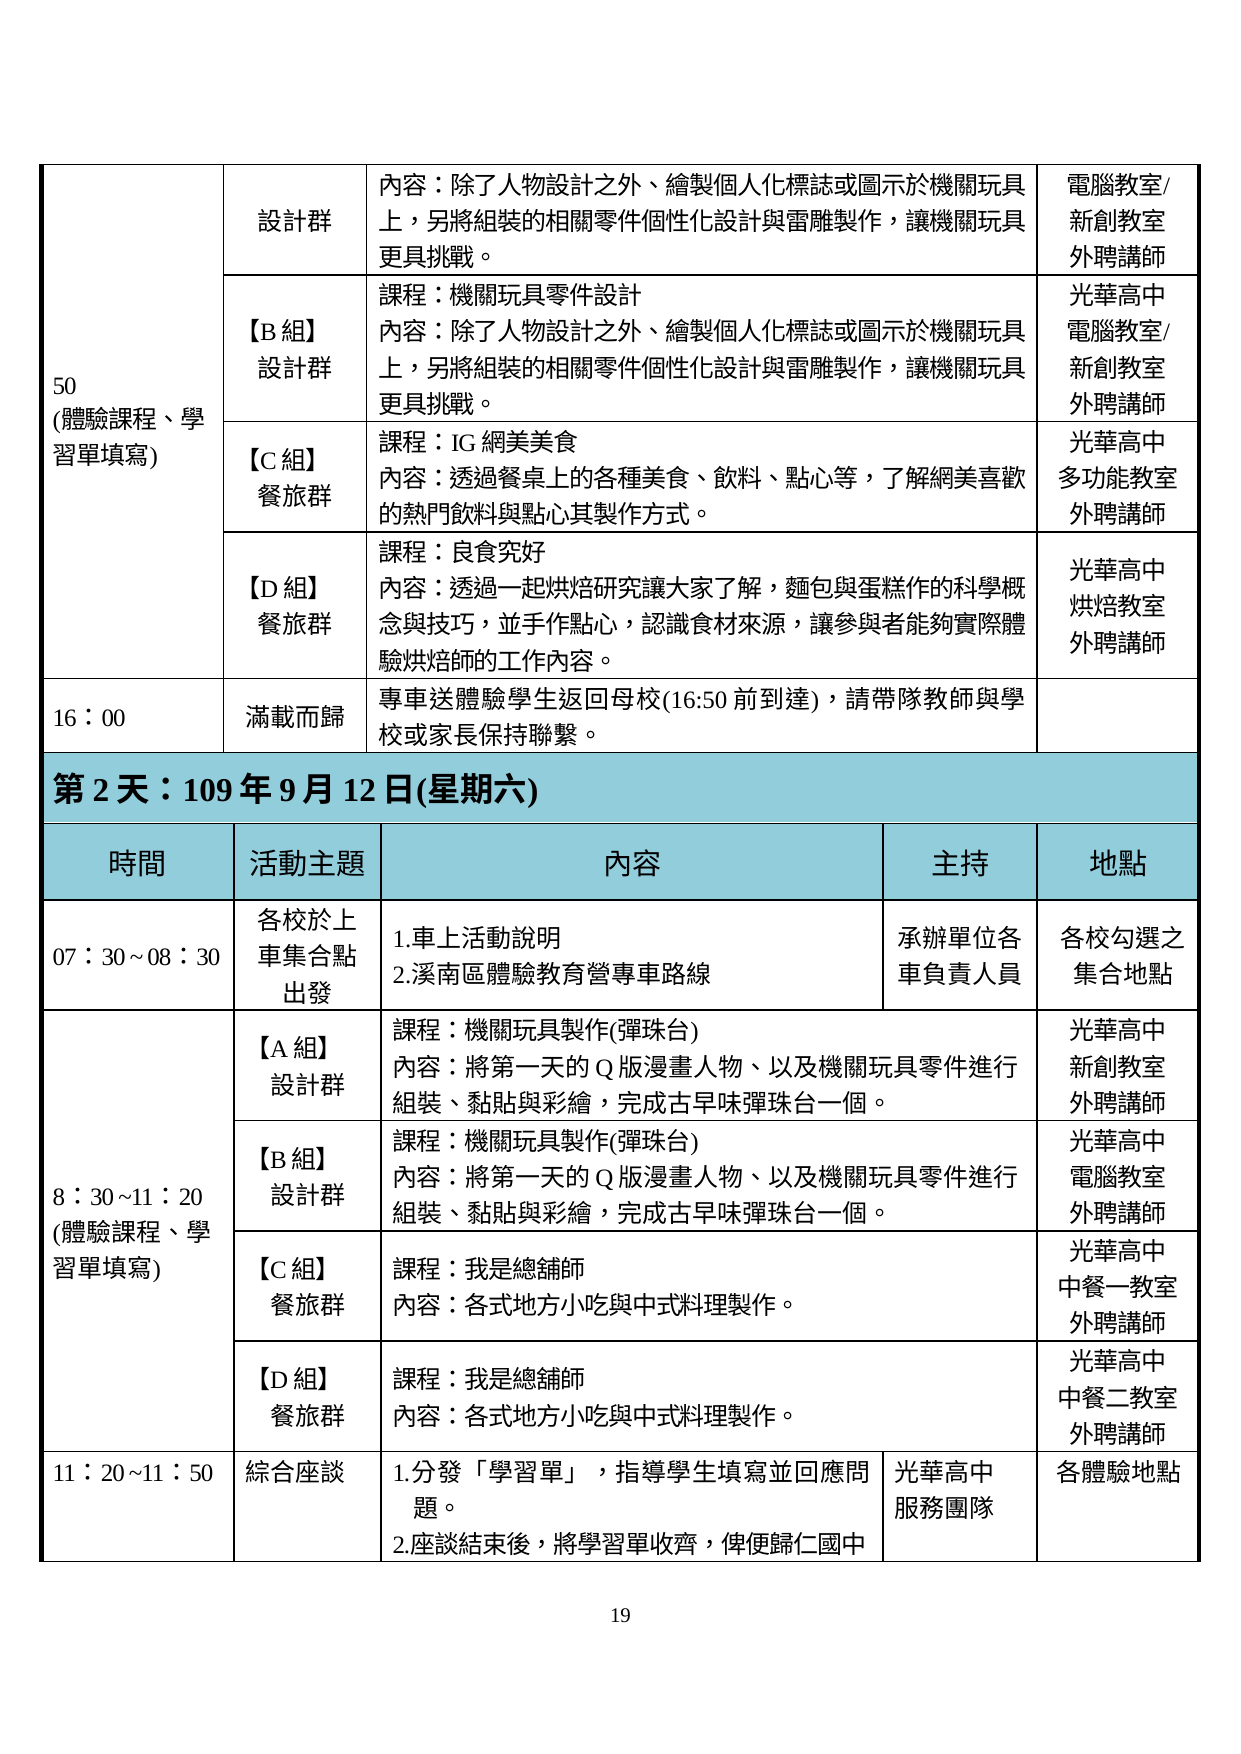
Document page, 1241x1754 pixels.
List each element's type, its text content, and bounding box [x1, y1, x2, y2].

table_cell 課程：我是總舖師 內容：各式地方小吃與中式料理製作。 [382, 1342, 1036, 1451]
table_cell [382, 1452, 882, 1561]
table_cell 【A組】 設計群 [224, 165, 366, 274]
table_cell 【D組】 餐旅群 [235, 1342, 380, 1451]
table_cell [44, 165, 223, 677]
table_cell 各校勾選之集合地點 [1038, 901, 1197, 1009]
table_cell 各校於上車集合點出發 [235, 901, 380, 1009]
table_cell [1038, 679, 1197, 752]
table_cell 【C組】 餐旅群 [235, 1232, 380, 1340]
table_cell 8：30 ~11：20 (體驗課程、學習單填寫) [44, 1011, 233, 1451]
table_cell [367, 165, 1036, 274]
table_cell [1038, 165, 1197, 274]
table_cell 光華高中 烘焙教室 外聘講師 [1038, 533, 1197, 677]
table_cell 【D組】 餐旅群 [224, 533, 366, 677]
table_cell 07：30 ~ 08：30 [44, 901, 233, 1009]
table_cell 專車送體驗學生返回母校(16:50前到達)，請帶隊教師與學校或家長保持聯繫。 [367, 679, 1036, 752]
table_cell 活動主題 [235, 824, 380, 899]
table_cell 11：20 ~11：50 [44, 1452, 233, 1561]
table_cell 光華高中 中餐一教室 外聘講師 [1038, 1232, 1197, 1340]
table_cell 主持 [884, 824, 1036, 899]
table_cell 光華高中 多功能教室 外聘講師 [1038, 422, 1197, 531]
table_cell 光華高中 中餐二教室 外聘講師 [1038, 1342, 1197, 1451]
table_cell 滿載而歸 [224, 679, 366, 752]
table_cell 課程：我是總舖師 內容：各式地方小吃與中式料理製作。 [382, 1232, 1036, 1340]
table_cell 第2天：109年9月12日(星期六) [44, 753, 1197, 822]
table_cell 地點 [1038, 824, 1197, 899]
table_cell 課程：機關玩具製作(彈珠台) 內容：將第一天的Q版漫畫人物、以及機關玩具零件進行組裝、黏貼與彩繪，完成古早味彈珠台一個。 [382, 1121, 1036, 1230]
table_cell 時間 [44, 824, 233, 899]
table_cell 光華高中 新創教室 外聘講師 [1038, 1011, 1197, 1119]
table_cell 【B組】 設計群 [235, 1121, 380, 1230]
table_cell 【A組】 設計群 [235, 1011, 380, 1119]
table_cell 課程：IG網美美食 內容：透過餐桌上的各種美食、飲料、點心等，了解網美喜歡的熱門飲料與點心其製作方式。 [367, 422, 1036, 531]
table_cell 【C組】 餐旅群 [224, 422, 366, 531]
table_cell 內容 [382, 824, 882, 899]
table_cell 承辦單位各車負責人員 [884, 901, 1036, 1009]
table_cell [367, 276, 1036, 421]
table_cell 綜合座談 [235, 1452, 380, 1561]
table_cell 16：00 [44, 679, 223, 752]
table_cell 光華高中 電腦教室 外聘講師 [1038, 1121, 1197, 1230]
table_cell 光華高中 服務團隊 [884, 1452, 1036, 1561]
table_cell 課程：機關玩具製作(彈珠台) 內容：將第一天的Q版漫畫人物、以及機關玩具零件進行組裝、黏貼與彩繪，完成古早味彈珠台一個。 [382, 1011, 1036, 1119]
table_cell 【B組】 設計群 [224, 276, 366, 421]
table_cell 各體驗地點 [1038, 1452, 1197, 1561]
table_cell 光華高中 電腦教室/ 新創教室 外聘講師 [1038, 276, 1197, 421]
table_cell 1.車上活動說明 2.溪南區體驗教育營專車路線 [382, 901, 882, 1009]
table_cell 課程：良食究好 內容：透過一起烘焙研究讓大家了解，麵包與蛋糕作的科學概念與技巧，並手作點心，認識食材來源，讓參與者能夠實際體驗烘焙師的工作內容。 [367, 533, 1036, 677]
